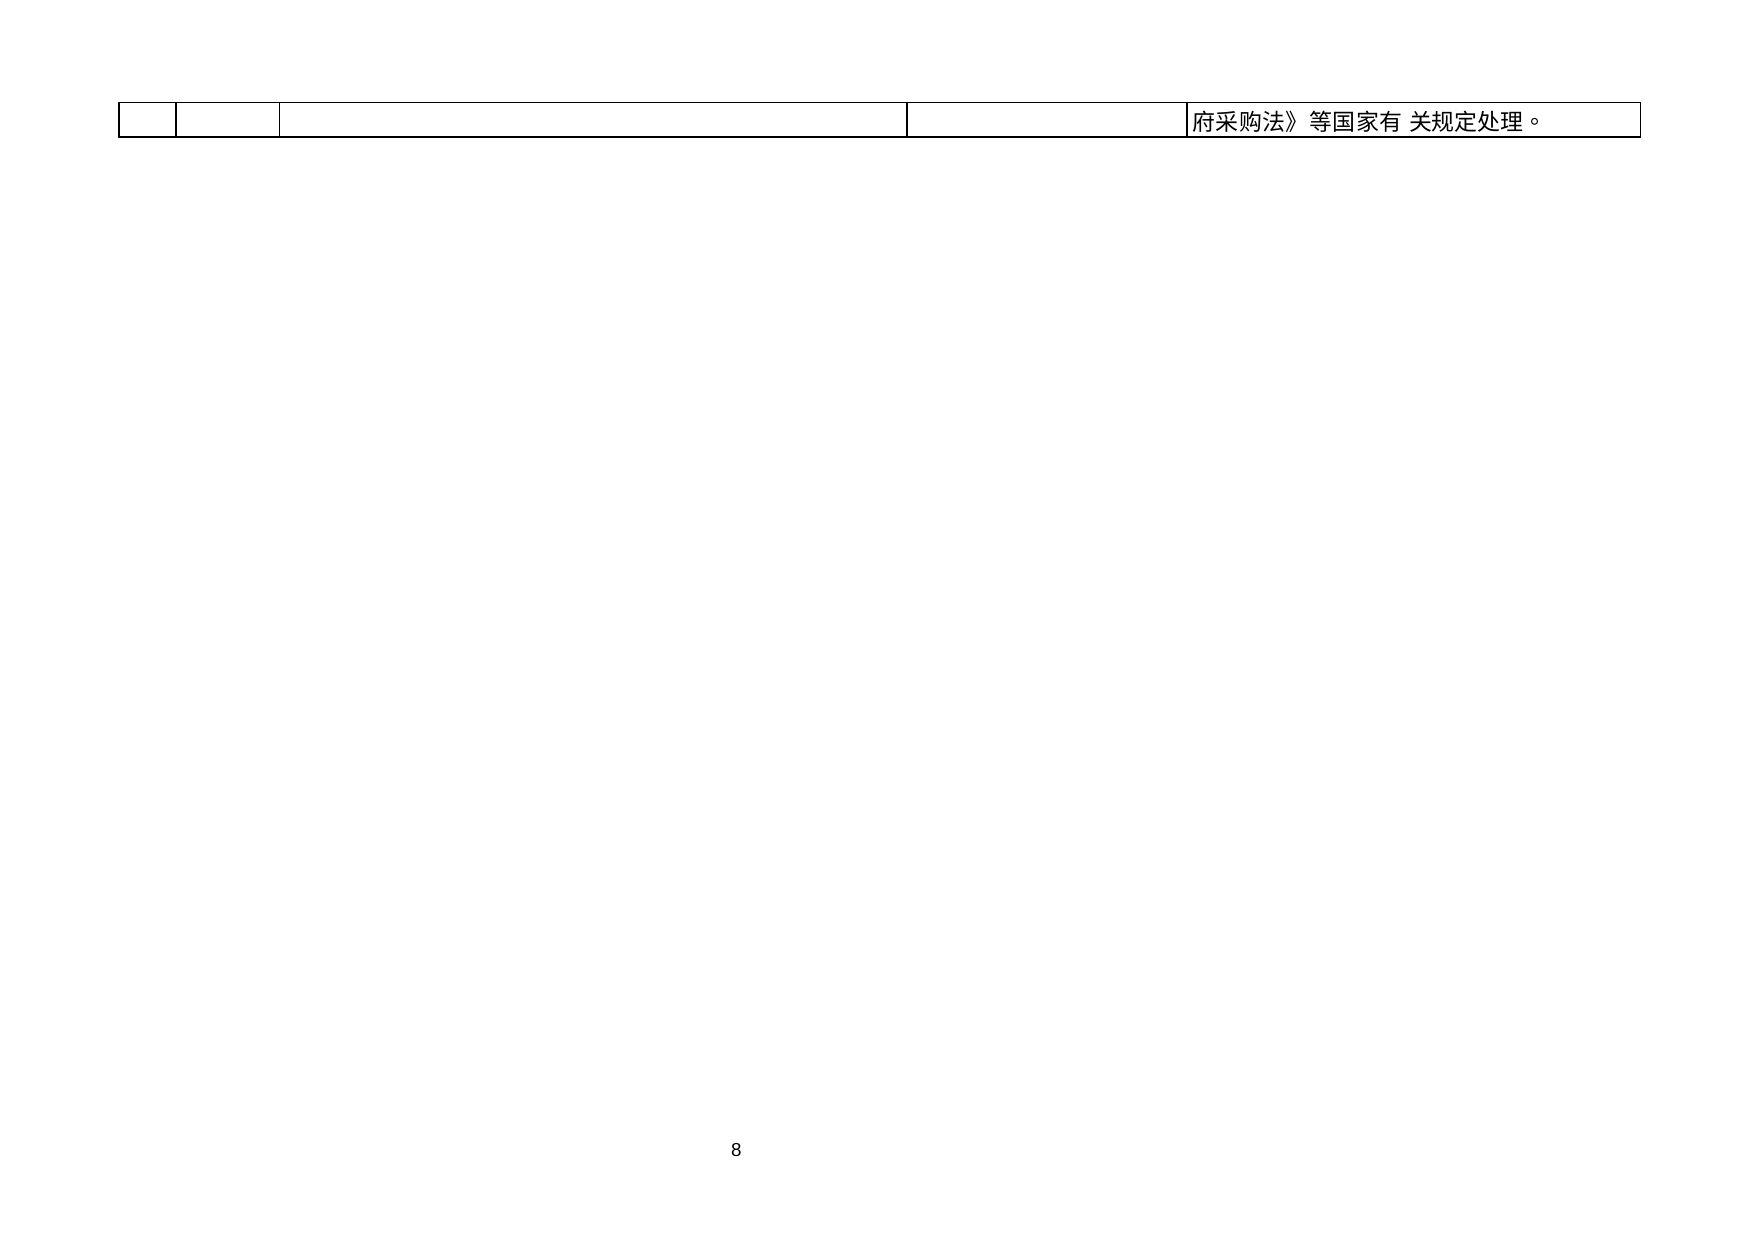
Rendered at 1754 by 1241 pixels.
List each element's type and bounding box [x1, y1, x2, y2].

table_cell [1188, 103, 1640, 136]
table_cell [280, 103, 906, 136]
table_cell [908, 103, 1186, 136]
